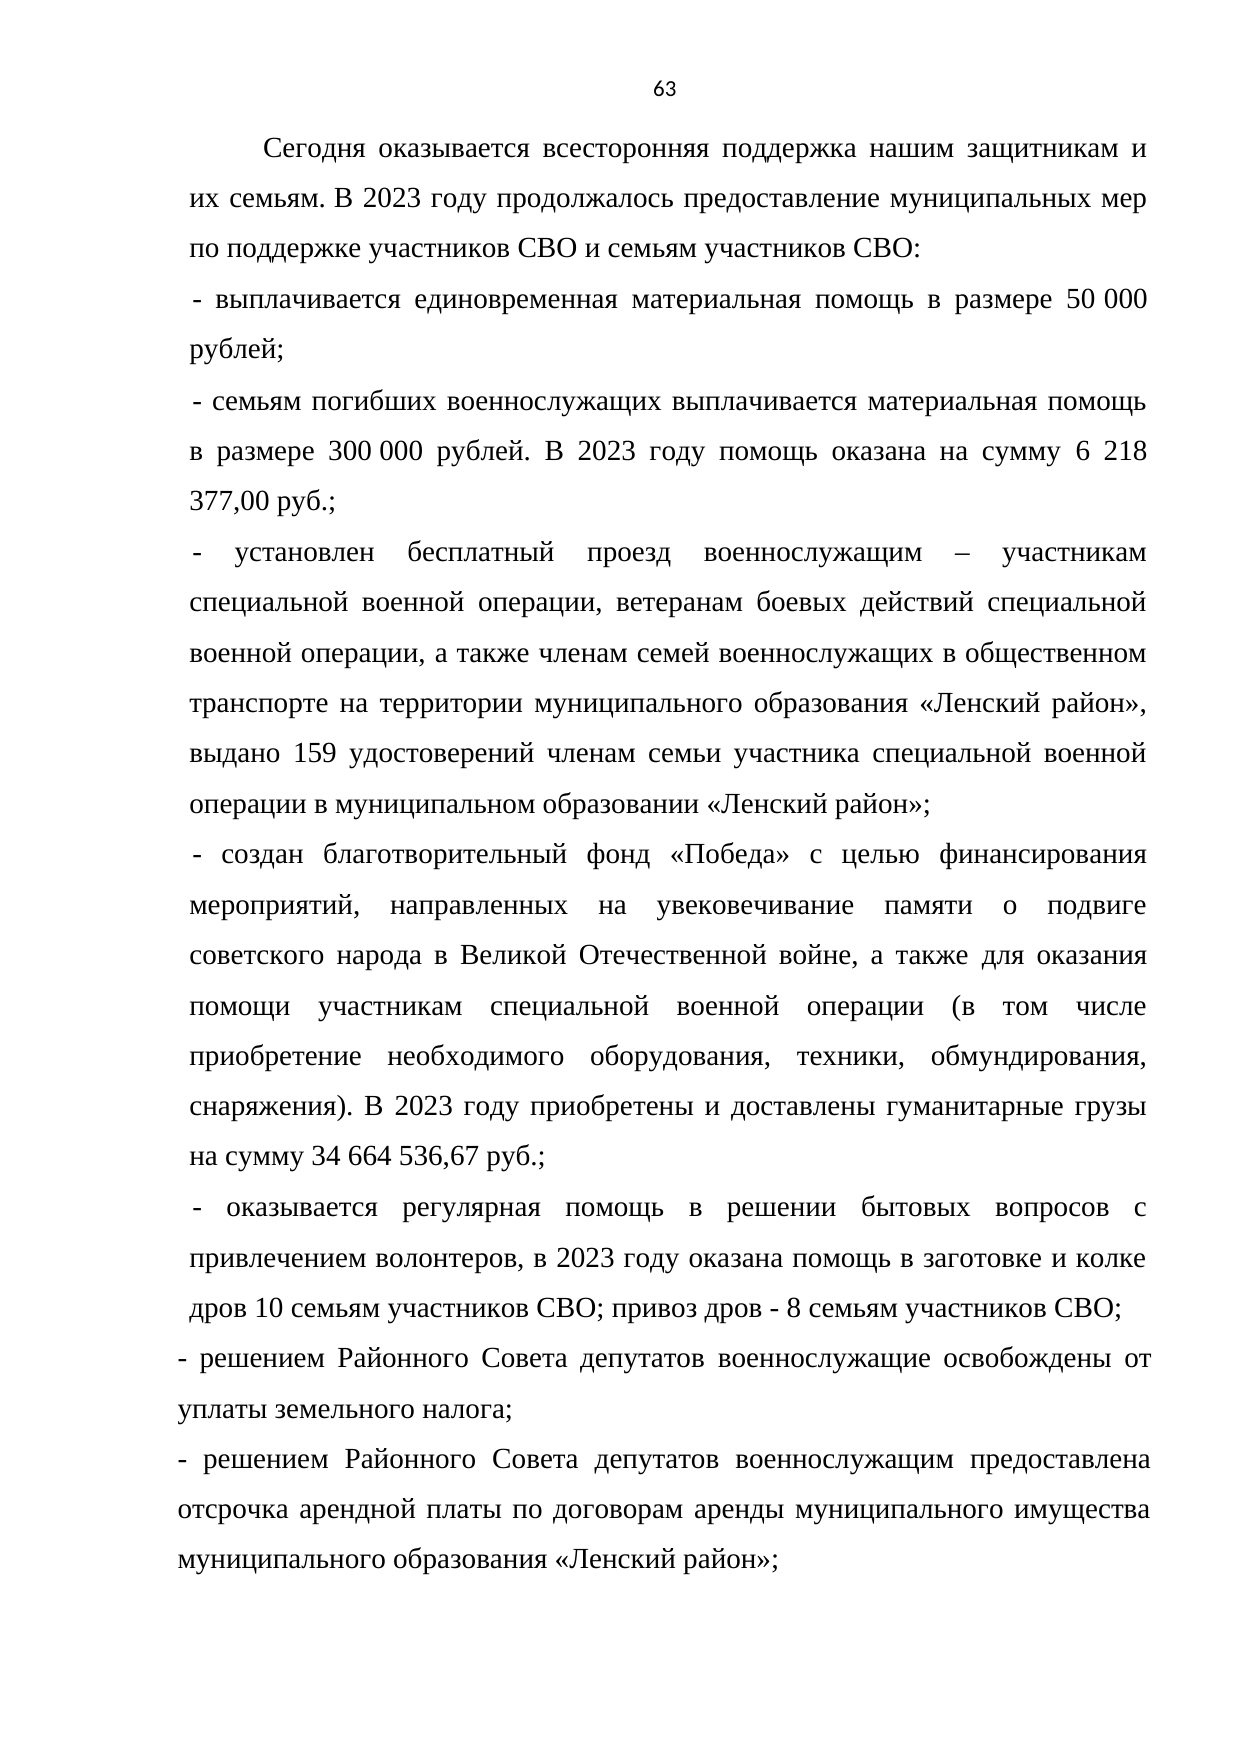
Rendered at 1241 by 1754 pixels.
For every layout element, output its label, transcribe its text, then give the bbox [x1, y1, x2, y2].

text - семьям погибших военнослужащих выплачивается материальная помощь в размере 300 000 рублей. В 2023 году помощь оказана на сумму 6 218 377,00 руб.; [189, 383, 1147, 517]
text - оказывается регулярная помощь в решении бытовых вопросов с привлечением волонтеров, в 2023 году оказана помощь в заготовке и колке дров 10 семьям участников СВО; привоз дров - 8 семьям участников СВО; [189, 1189, 1147, 1324]
text - решением Районного Совета депутатов военнослужащим предоставлена отсрочка арендной платы по договорам аренды муниципального имущества муниципального образования «Ленский район»; [177, 1441, 1152, 1575]
text Сегодня оказывается всесторонняя поддержка нашим защитникам и их семьям. В 2023 году продолжалось предоставление муниципальных мер по поддержке участников СВО и семьям участников СВО: [189, 130, 1147, 264]
text - решением Районного Совета депутатов военнослужащие освобождены от уплаты земельного налога; [177, 1340, 1152, 1424]
text - выплачивается единовременная материальная помощь в размере 50 000 рублей; [189, 281, 1147, 365]
text - создан благотворительный фонд «Победа» с целью финансирования мероприятий, направленных на увековечивание памяти о подвиге советского народа в Великой Отечественной войне, а также для оказания помощи участникам специальной военной операции (в том числе приобретение необходимого оборудования, техники, обмундирования, снаряжения). В 2023 году приобретены и доставлены гуманитарные грузы на сумму 34 664 536,67 руб.; [189, 837, 1147, 1172]
text - установлен бесплатный проезд военнослужащим – участникам специальной военной операции, ветеранам боевых действий специальной военной операции, а также членам семей военнослужащих в общественном транспорте на территории муниципального образования «Ленский район», выдано 159 удостоверений членам семьи участника специальной военной операции в муниципальном образовании «Ленский район»; [189, 534, 1147, 819]
